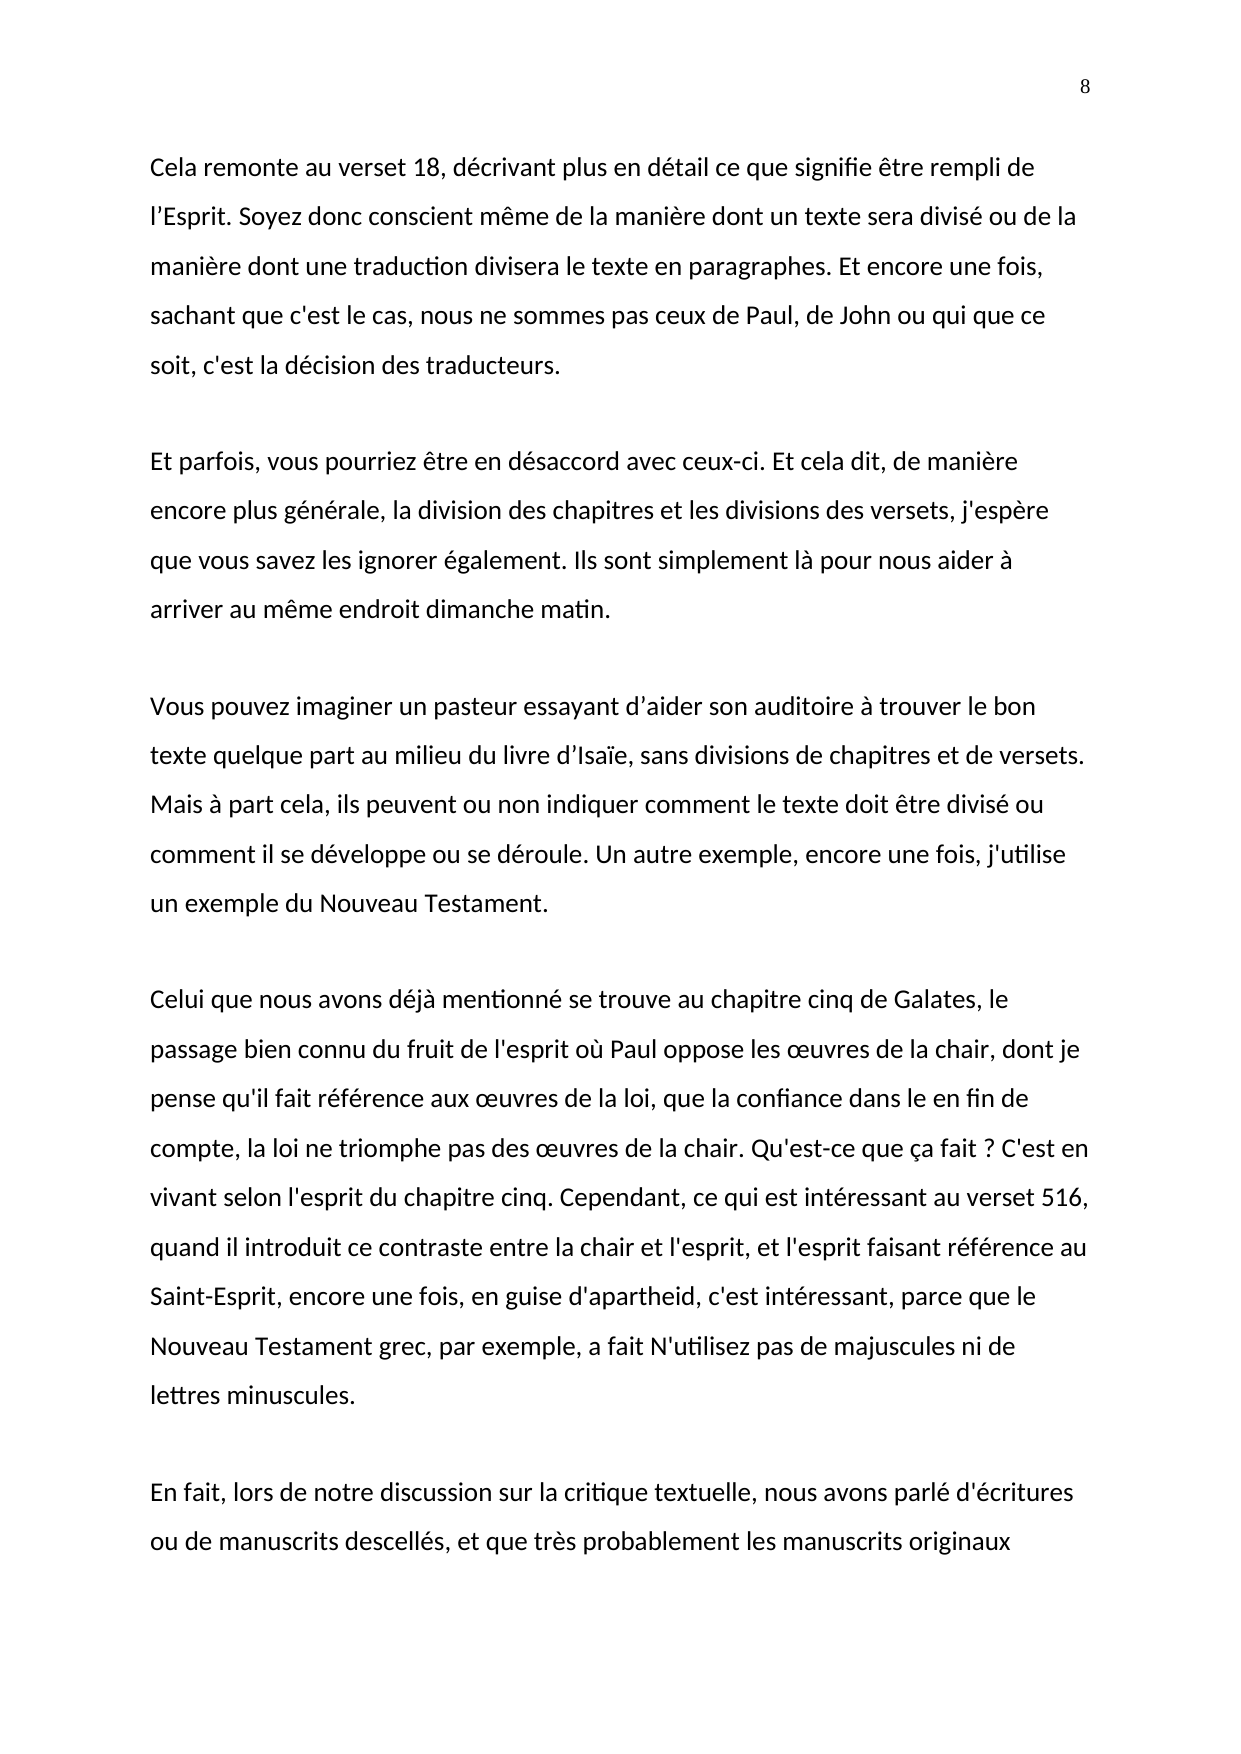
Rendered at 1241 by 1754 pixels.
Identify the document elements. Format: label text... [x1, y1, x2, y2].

text Et parfois, vous pourriez être en désaccord avec ceux-ci. Et cela dit, de manière encore plus générale, la division des chapitres et les divisions des versets, j'espère que vous savez les ignorer également. Ils sont simplement là pour nous aider à arriver au même endroit dimanche matin. [150, 444, 1090, 626]
text Celui que nous avons déjà mentionné se trouve au chapitre cinq de Galates, le passage bien connu du fruit de l'esprit où Paul oppose les œuvres de la chair, dont je pense qu'il fait référence aux œuvres de la loi, que la confiance dans le en fin de compte, la loi ne triomphe pas des œuvres de la chair. Qu'est-ce que ça fait ? C'est en vivant selon l'esprit du chapitre cinq. Cependant, ce qui est intéressant au verset 516, quand il introduit ce contraste entre la chair et l'esprit, et l'esprit faisant référence au Saint-Esprit, encore une fois, en guise d'apartheid, c'est intéressant, parce que le Nouveau Testament grec, par exemple, a fait N'utilisez pas de majuscules ni de lettres minuscules. [150, 983, 1090, 1412]
text Cela remonte au verset 18, décrivant plus en détail ce que signifie être rempli de l’Esprit. Soyez donc conscient même de la manière dont un texte sera divisé ou de la manière dont une traduction divisera le texte en paragraphes. Et encore une fois, sachant que c'est le cas, nous ne sommes pas ceux de Paul, de John ou qui que ce soit, c'est la décision des traducteurs. [150, 150, 1090, 381]
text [150, 1475, 1090, 1557]
text Vous pouvez imaginer un pasteur essayant d’aider son auditoire à trouver le bon texte quelque part au milieu du livre d’Isaïe, sans divisions de chapitres et de versets. Mais à part cela, ils peuvent ou non indiquer comment le texte doit être divisé ou comment il se développe ou se déroule. Un autre exemple, encore une fois, j'utilise un exemple du Nouveau Testament. [150, 689, 1090, 919]
